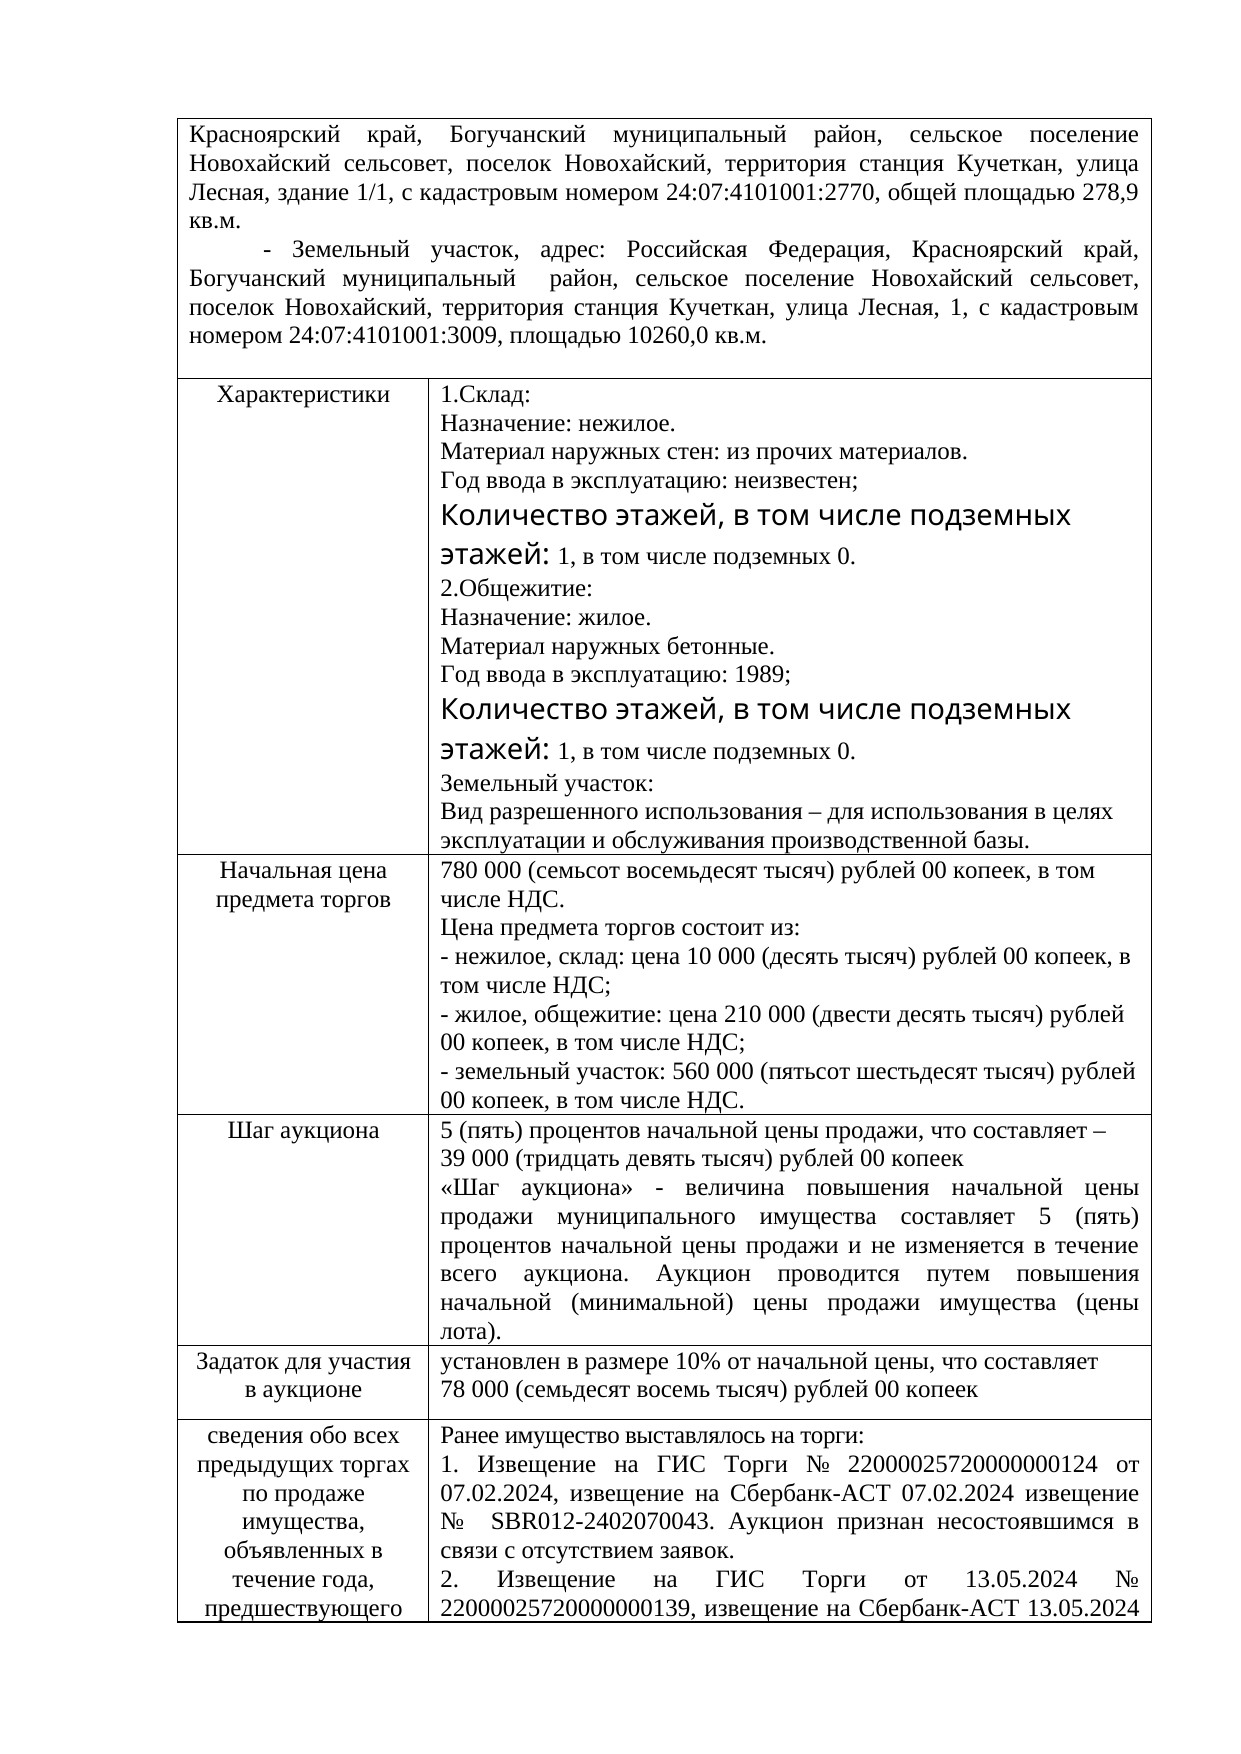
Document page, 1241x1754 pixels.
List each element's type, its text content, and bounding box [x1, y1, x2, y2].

table_cell 780 000 (семьсот восемьдесят тысяч) рублей 00 копеек, в том числе НДС. Цена предмета торгов состоит из: - нежилое, склад: цена 10 000 (десять тысяч) рублей 00 копеек, в том числе НДС; - жилое, общежитие: цена 210 000 (двести десять тысяч) рублей 00 копеек, в том числе НДС; - земельный участок: 560 000 (пятьсот шестьдесят тысяч) рублей 00 копеек, в том числе НДС. [429, 855, 1151, 1114]
table_cell Задаток для участия в аукционе [178, 1346, 428, 1419]
table_cell установлен в размере 10% от начальной цены, что составляет 78 000 (семьдесят восемь тысяч) рублей 00 копеек [429, 1346, 1151, 1419]
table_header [178, 119, 1151, 378]
table_cell Шаг аукциона [178, 1115, 428, 1345]
table_cell Начальная цена предмета торгов [178, 855, 428, 1114]
table_cell Характеристики [178, 379, 428, 854]
table_cell 5 (пять) процентов начальной цены продажи, что составляет – 39 000 (тридцать девять тысяч) рублей 00 копеек «Шаг аукциона» - величина повышения начальной цены продажи муниципального имущества составляет 5 (пять) процентов начальной цены продажи и не изменяется в течение всего аукциона. Аукцион проводится путем повышения начальной (минимальной) цены продажи имущества (цены лота). [429, 1115, 1151, 1345]
table_cell 1.Склад: Назначение: нежилое. Материал наружных стен: из прочих материалов. Год ввода в эксплуатацию: неизвестен; Количество этажей, в том числе подземных этажей: 1, в том числе подземных 0. 2.Общежитие: Назначение: жилое. Материал наружных бетонные. Год ввода в эксплуатацию: 1989; Количество этажей, в том числе подземных этажей: 1, в том числе подземных 0. Земельный участок: Вид разрешенного использования – для использования в целях эксплуатации и обслуживания производственной базы. [429, 379, 1151, 854]
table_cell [429, 1420, 1151, 1621]
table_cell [178, 1420, 428, 1621]
